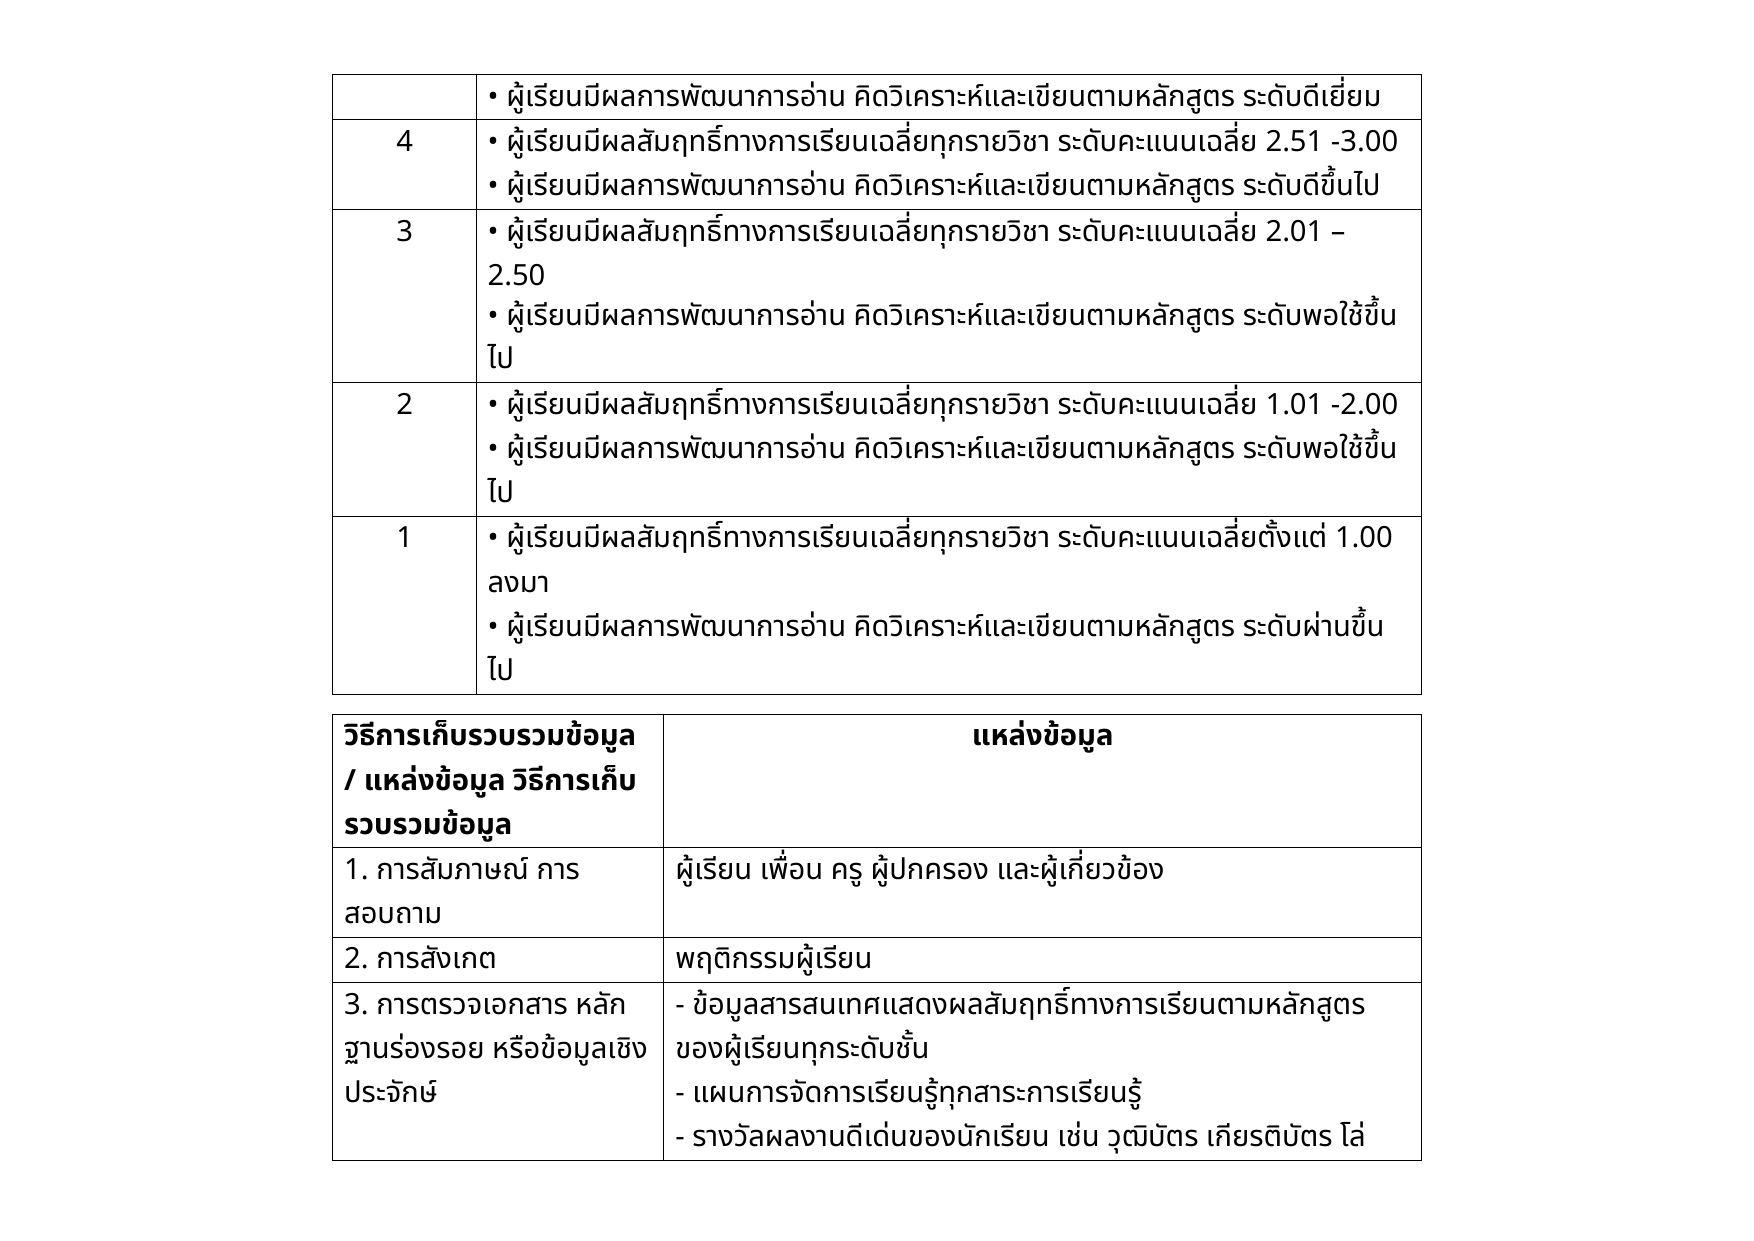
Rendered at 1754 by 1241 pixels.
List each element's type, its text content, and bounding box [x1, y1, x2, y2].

table_header แหล่งข้อมูล [664, 715, 1421, 847]
table_cell 4 [333, 120, 476, 209]
table_cell • ผู้เรียนมีผลสัมฤทธิ์ทางการเรียนเฉลี่ยทุกรายวิชา ระดับคะแนนเฉลี่ย 2.01 – 2.50 • ผู้เรียนมีผลการพัฒนาการอ่าน คิดวิเคราะห์และเขียนตามหลักสูตร ระดับพอใช้ขึ้นไป [477, 210, 1421, 382]
table_cell • ผู้เรียนมีผลสัมฤทธิ์ทางการเรียนเฉลี่ยทุกรายวิชา ระดับคะแนนเฉลี่ย 2.51 -3.00 • ผู้เรียนมีผลการพัฒนาการอ่าน คิดวิเคราะห์และเขียนตามหลักสูตร ระดับดีขึ้นไป [477, 120, 1421, 209]
table_cell พฤติกรรมผู้เรียน [664, 938, 1421, 982]
table_cell 2. การสังเกต [333, 938, 663, 982]
table_cell 1. การสัมภาษณ์ การสอบถาม [333, 848, 663, 937]
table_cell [477, 75, 1421, 119]
table_cell 1 [333, 517, 476, 693]
table_cell 3 [333, 210, 476, 382]
table_cell • ผู้เรียนมีผลสัมฤทธิ์ทางการเรียนเฉลี่ยทุกรายวิชา ระดับคะแนนเฉลี่ยตั้งแต่ 1.00 ลงมา • ผู้เรียนมีผลการพัฒนาการอ่าน คิดวิเคราะห์และเขียนตามหลักสูตร ระดับผ่านขึ้นไป [477, 517, 1421, 693]
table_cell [333, 983, 663, 1160]
table_cell • ผู้เรียนมีผลสัมฤทธิ์ทางการเรียนเฉลี่ยทุกรายวิชา ระดับคะแนนเฉลี่ย 1.01 -2.00 • ผู้เรียนมีผลการพัฒนาการอ่าน คิดวิเคราะห์และเขียนตามหลักสูตร ระดับพอใช้ขึ้นไป [477, 383, 1421, 516]
table_header วิธีการเก็บรวบรวมข้อมูล / แหล่งข้อมูล วิธีการเก็บรวบรวมข้อมูล [333, 715, 663, 847]
table_cell 5 [333, 75, 476, 119]
table_cell ผู้เรียน เพื่อน ครู ผู้ปกครอง และผู้เกี่ยวข้อง [664, 848, 1421, 937]
table_cell 2 [333, 383, 476, 516]
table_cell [664, 983, 1421, 1160]
